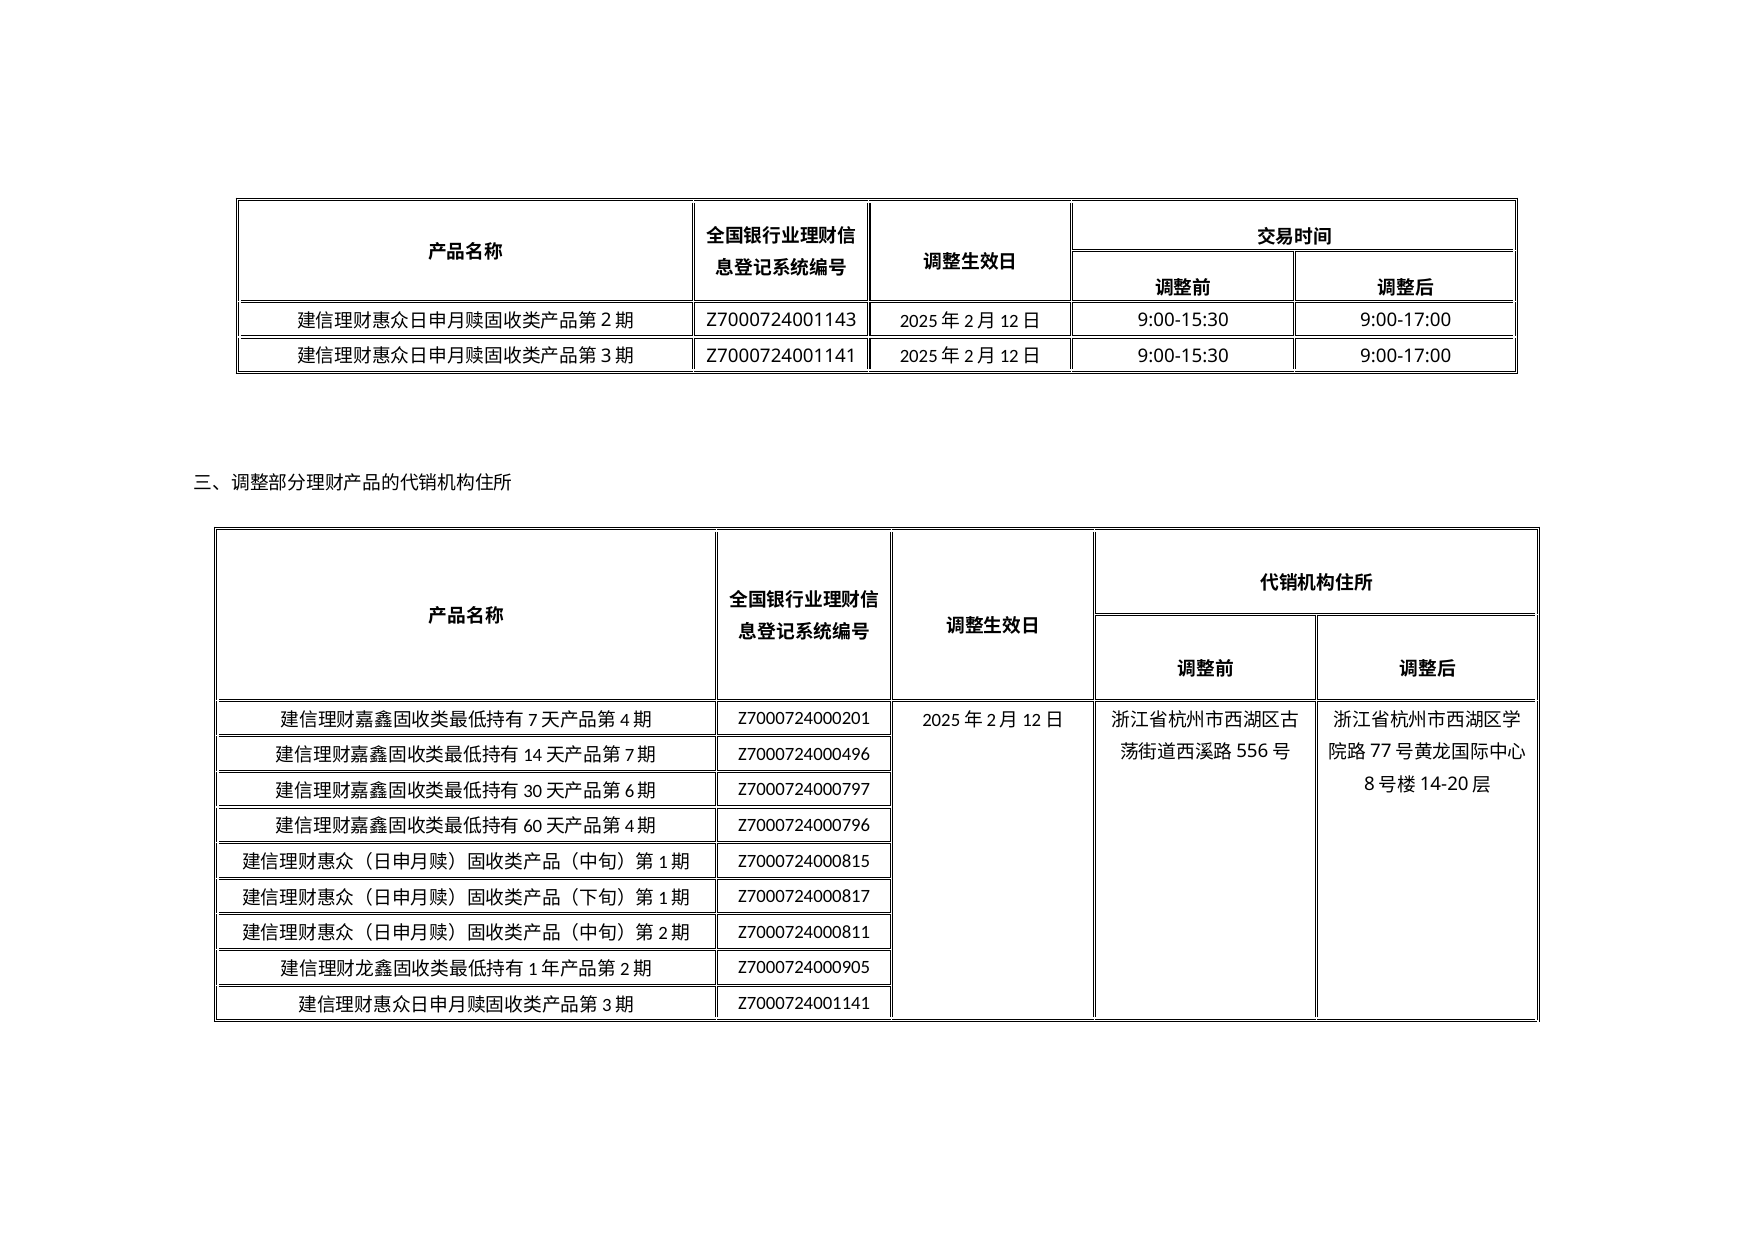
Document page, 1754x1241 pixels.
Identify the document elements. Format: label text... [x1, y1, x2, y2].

table_cell 建信理财嘉鑫固收类最低持有7天产品第4期 [217, 699, 715, 734]
table_header 全国银行业理财信息登记系统编号 [717, 530, 891, 698]
table_cell Z7000724000811 [718, 915, 890, 948]
table_cell Z7000724000817 [718, 880, 890, 912]
table_header 全国银行业理财信息登记系统编号 [694, 199, 869, 300]
table_cell 9:00-15:30 [1072, 339, 1294, 371]
table_cell 9:00-17:00 [1294, 335, 1517, 371]
table_cell 建信理财惠众（日申月赎）固收类产品（中旬）第1期 [215, 841, 717, 877]
table_cell 浙江省杭州市西湖区古荡街道西溪路556号 [1094, 702, 1316, 1019]
table_cell Z7000724000905 [718, 951, 890, 983]
table_header 产品名称 [239, 201, 693, 300]
table_cell Z7000724000201 [718, 702, 890, 734]
table_cell 调整后 [1318, 613, 1537, 698]
table_header 调整生效日 [869, 199, 1072, 300]
table_cell 2025年2月12日 [891, 702, 1094, 1019]
table_cell Z7000724000496 [718, 737, 890, 770]
table_cell 调整前 [1073, 252, 1293, 300]
table_header 调整生效日 [891, 530, 1094, 698]
table_cell 建信理财惠众日申月赎固收类产品第3期 [237, 335, 693, 371]
table_cell 建信理财惠众日申月赎固收类产品第2期 [239, 300, 692, 335]
table_header 交易时间 [1072, 201, 1515, 249]
table_cell 浙江省杭州市西湖区学院路77号黄龙国际中心8号楼14-20层 [1316, 699, 1537, 1019]
table_cell 建信理财龙鑫固收类最低持有1年产品第2期 [215, 948, 717, 983]
table_cell 9:00-17:00 [1296, 300, 1515, 335]
table_cell Z7000724000815 [718, 844, 890, 877]
table_cell 2025年2月12日 [869, 335, 1072, 371]
table_cell 9:00-15:30 [1073, 303, 1293, 335]
table_header 代销机构住所 [1094, 530, 1537, 612]
table_header 产品名称 [217, 528, 717, 698]
table_cell 2025年2月12日 [871, 303, 1070, 335]
table_cell 调整后 [1296, 249, 1515, 300]
table_cell 建信理财嘉鑫固收类最低持有14天产品第7期 [215, 734, 717, 770]
table_cell Z7000724001141 [694, 335, 869, 371]
text 三、调整部分理财产品的代销机构住所 [150, 465, 1604, 497]
table_cell 建信理财惠众（日申月赎）固收类产品（中旬）第2期 [215, 912, 717, 948]
table_cell 建信理财嘉鑫固收类最低持有30天产品第6期 [217, 770, 715, 805]
table_cell 建信理财嘉鑫固收类最低持有60天产品第4期 [215, 805, 717, 841]
table_cell Z7000724000796 [718, 809, 890, 841]
table_cell Z7000724001141 [717, 987, 891, 1019]
table_cell Z7000724001143 [695, 303, 867, 335]
table_cell Z7000724000797 [718, 773, 890, 805]
table_cell 建信理财惠众日申月赎固收类产品第3期 [217, 984, 717, 1019]
table_cell 建信理财惠众（日申月赎）固收类产品（下旬）第1期 [217, 877, 715, 912]
table_cell 调整前 [1096, 616, 1315, 698]
